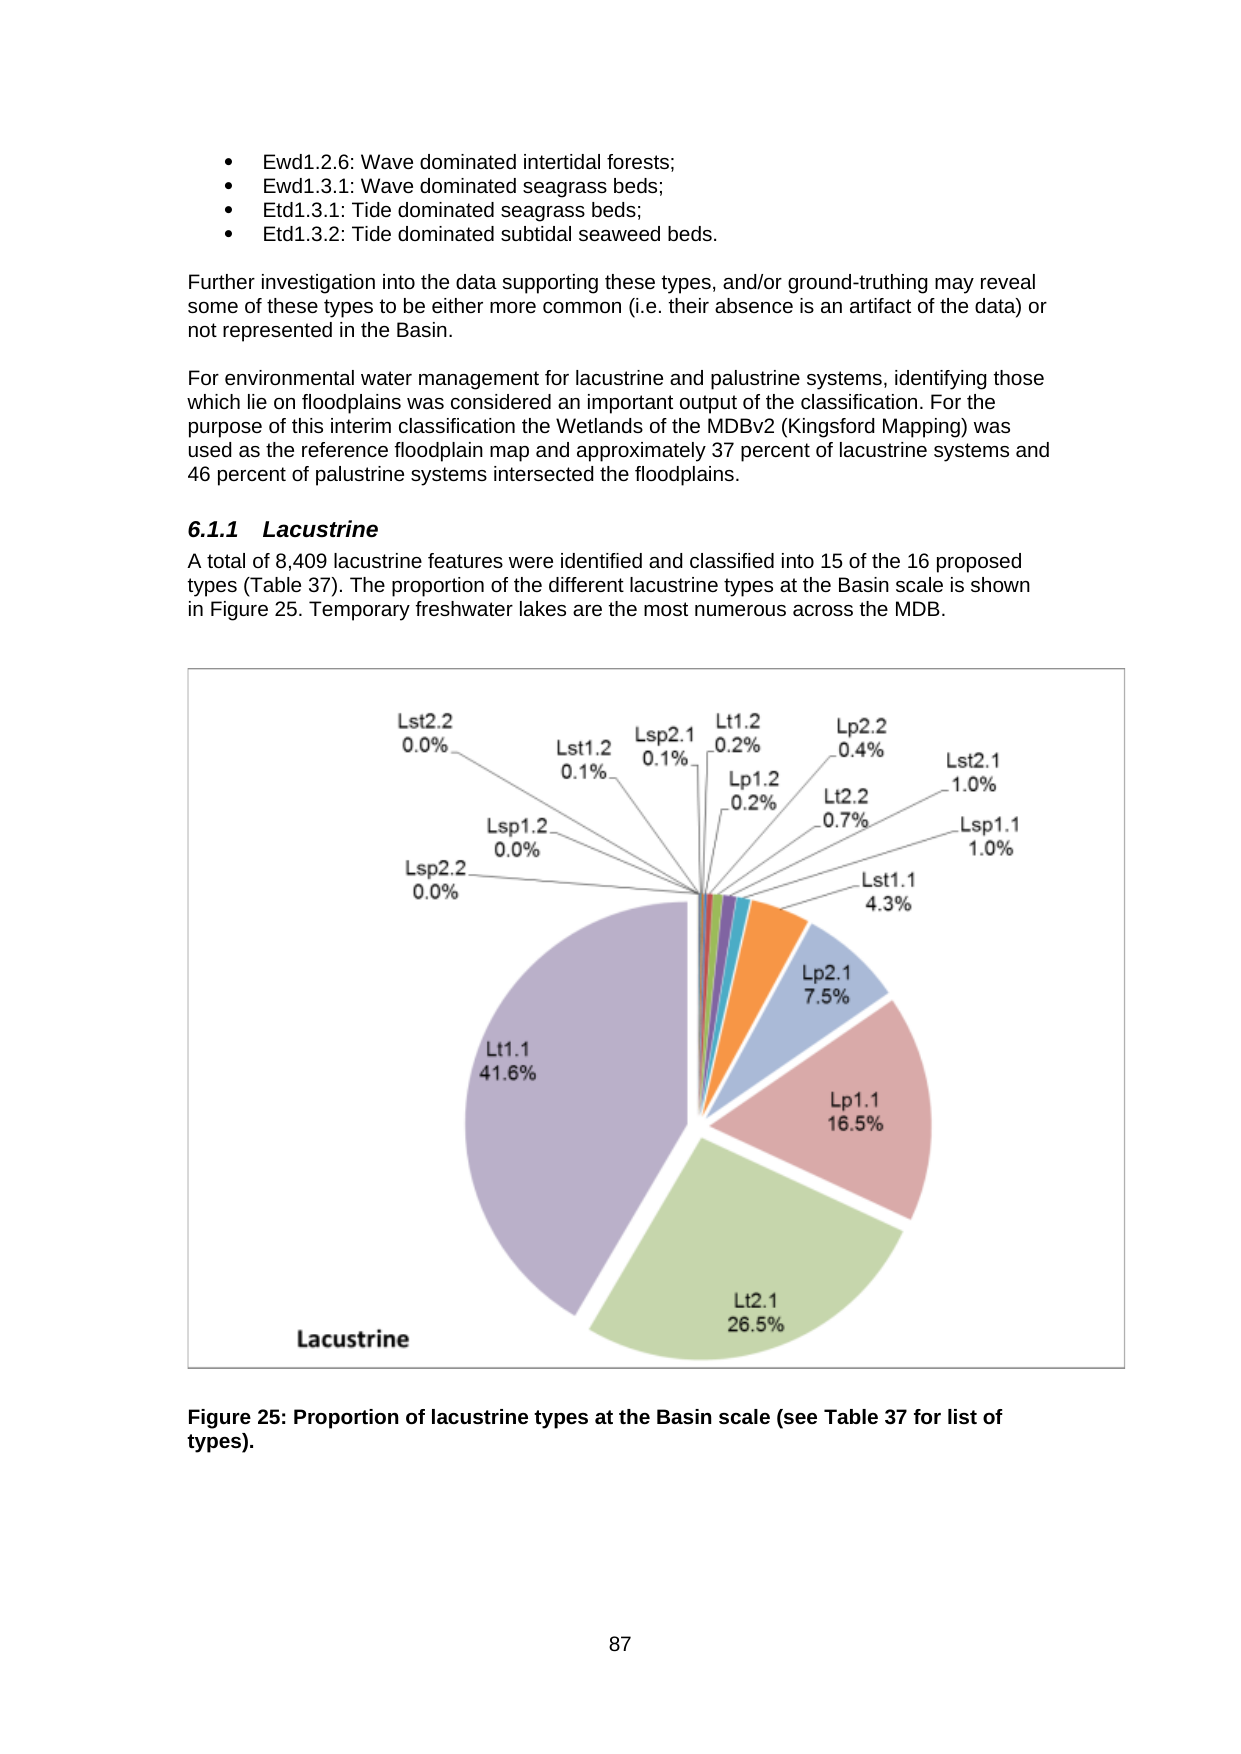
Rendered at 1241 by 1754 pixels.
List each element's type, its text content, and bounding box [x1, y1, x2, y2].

text A total of 8,409 lacustrine features were identified and classified into 15 of the 16 proposed types (Table 37). The proportion of the different lacustrine types at the Basin scale is shown in Figure 25. Temporary freshwater lakes are the most numerous across the MDB. [187, 549, 1053, 621]
picture [187, 668, 1125, 1369]
list Etd1.3.2: Tide dominated subtidal seaweed beds. [225, 222, 1053, 246]
text For environmental water management for lacustrine and palustrine systems, identifying those which lie on floodplains was considered an important output of the classification. For the purpose of this interim classification the Wetlands of the MDBv2 (Kingsford Mapping) was used as the reference floodplain map and approximately 37 percent of lacustrine systems and 46 percent of palustrine systems intersected the floodplains. [187, 366, 1053, 486]
list Ewd1.2.6: Wave dominated intertidal forests; [225, 150, 1053, 174]
list Etd1.3.1: Tide dominated seagrass beds; [225, 198, 1053, 222]
subtitle Lacustrine [187, 516, 1053, 542]
text Further investigation into the data supporting these types, and/or ground-truthing may reveal some of these types to be either more common (i.e. their absence is an artifact of the data) or not represented in the Basin. [187, 270, 1053, 342]
list Ewd1.3.1: Wave dominated seagrass beds; [225, 174, 1053, 198]
